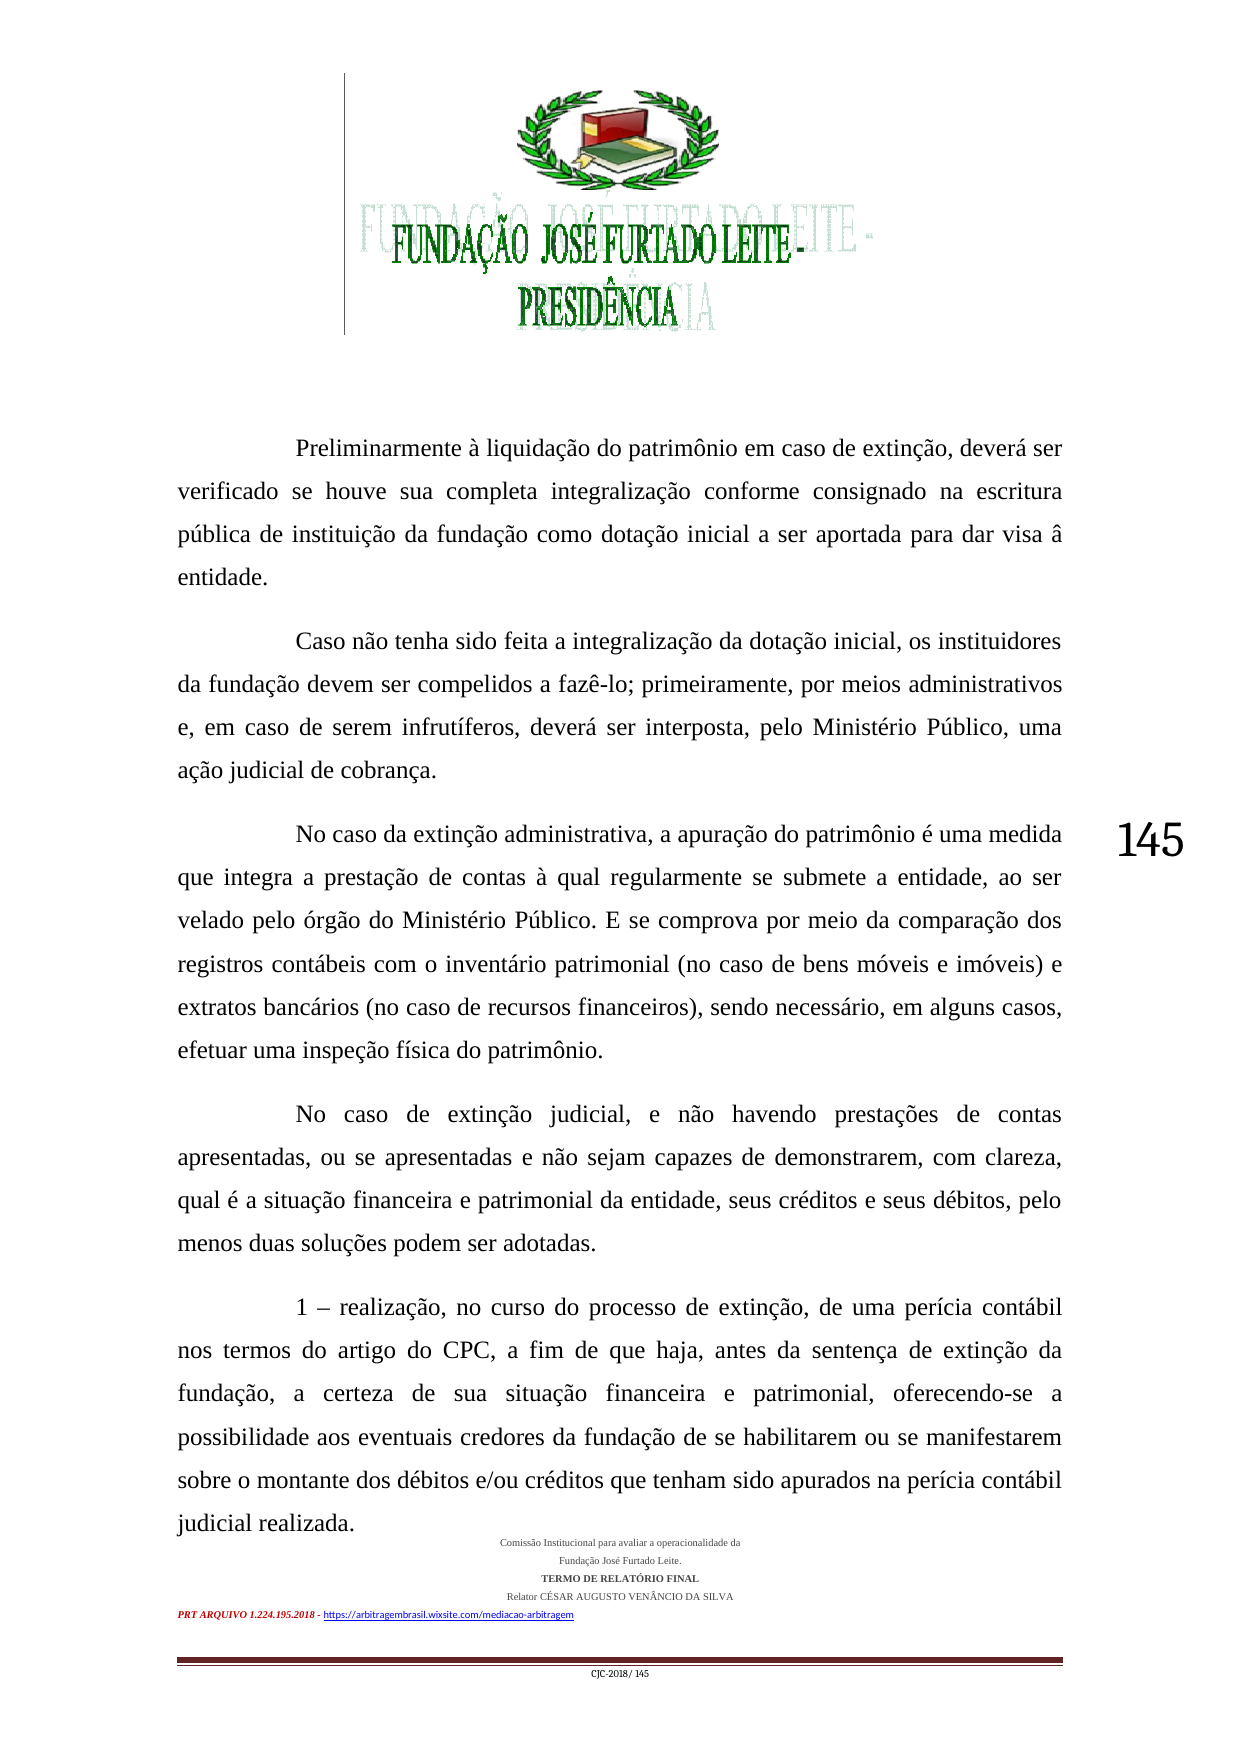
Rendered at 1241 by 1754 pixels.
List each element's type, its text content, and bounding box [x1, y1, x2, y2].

text No caso da extinção administrativa, a apuração do patrimônio é uma medida que integra a prestação de contas à qual regularmente se submete a entidade, ao ser velado pelo órgão do Ministério Público. E se comprova por meio da comparação dos registros contábeis com o inventário patrimonial (no caso de bens móveis e imóveis) e extratos bancários (no caso de recursos financeiros), sendo necessário, em alguns casos, efetuar uma inspeção física do patrimônio. [177, 819, 1063, 1064]
text No caso de extinção judicial, e não havendo prestações de contas apresentadas, ou se apresentadas e não sejam capazes de demonstrarem, com clareza, qual é a situação financeira e patrimonial da entidade, seus créditos e seus débitos, pelo menos duas soluções podem ser adotadas. [177, 1099, 1063, 1257]
text 1 – realização, no curso do processo de extinção, de uma perícia contábil nos termos do artigo do CPC, a fim de que haja, antes da sentença de extinção da fundação, a certeza de sua situação financeira e patrimonial, oferecendo-se a possibilidade aos eventuais credores da fundação de se habilitarem ou se manifestarem sobre o montante dos débitos e/ou créditos que tenham sido apurados na perícia contábil judicial realizada. [177, 1292, 1063, 1537]
text Caso não tenha sido feita a integralização da dotação inicial, os instituidores da fundação devem ser compelidos a fazê-lo; primeiramente, por meios administrativos e, em caso de serem infrutíferos, deverá ser interposta, pelo Ministério Público, uma ação judicial de cobrança. [177, 626, 1063, 784]
text Preliminarmente à liquidação do patrimônio em caso de extinção, deverá ser verificado se houve sua completa integralização conforme consignado na escritura pública de instituição da fundação como dotação inicial a ser aportada para dar visa â entidade. [177, 433, 1063, 591]
picture [344, 73, 896, 342]
